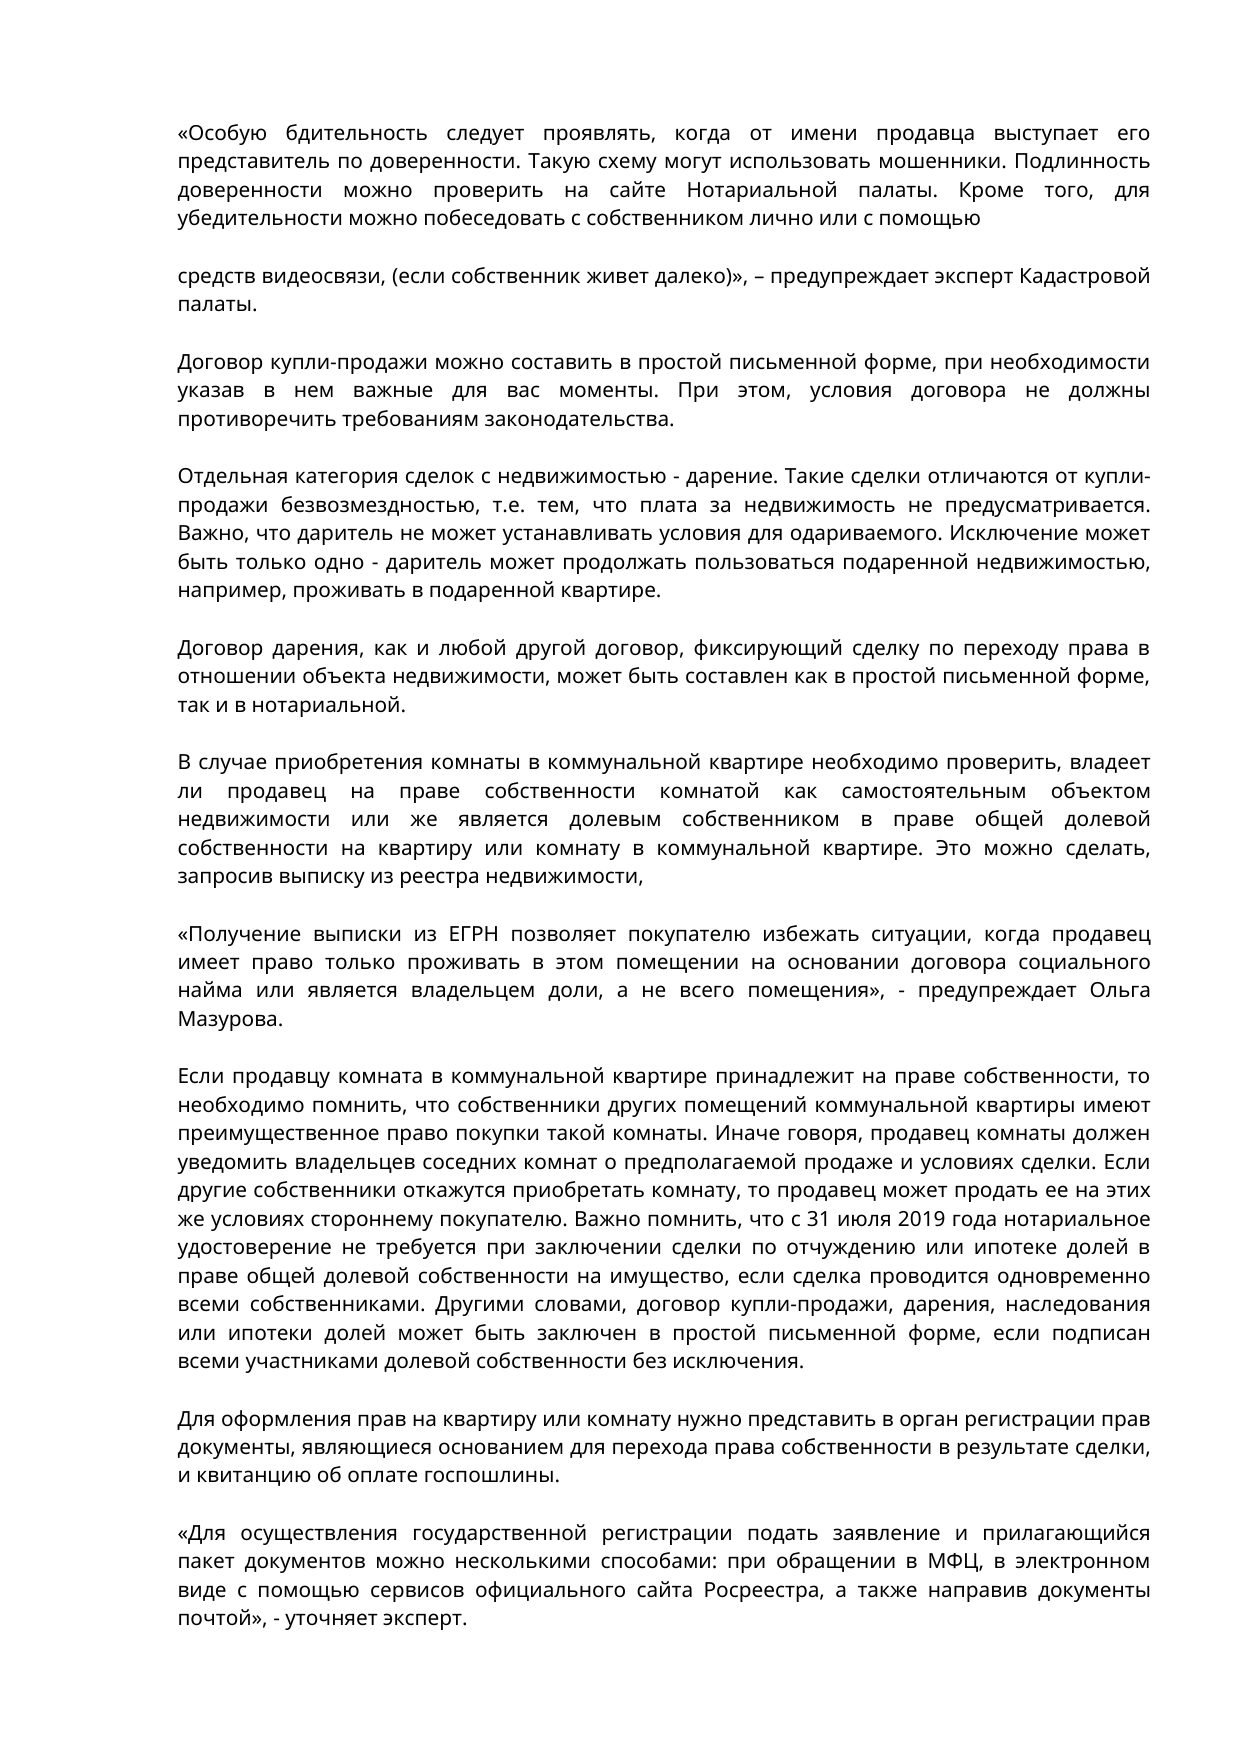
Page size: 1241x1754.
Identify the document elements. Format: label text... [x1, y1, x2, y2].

text Договор дарения, как и любой другой договор, фиксирующий сделку по переходу права в отношении объекта недвижимости, может быть составлен как в простой письменной форме, так и в нотариальной. [177, 633, 1152, 718]
text «Для осуществления государственной регистрации подать заявление и прилагающийся пакет документов можно несколькими способами: при обращении в МФЦ, в электронном виде с помощью сервисов официального сайта Росреестра, а также направив документы почтой», - уточняет эксперт. [177, 1518, 1152, 1632]
text «Особую бдительность следует проявлять, когда от имени продавца выступает его представитель по доверенности. Такую схему могут использовать мошенники. Подлинность доверенности можно проверить на сайте Нотариальной палаты. Кроме того, для убедительности можно побеседовать с собственником лично или с помощью [177, 118, 1152, 232]
text Для оформления прав на квартиру или комнату нужно представить в орган регистрации прав документы, являющиеся основанием для перехода права собственности в результате сделки, и квитанцию об оплате госпошлины. [177, 1404, 1152, 1489]
text Если продавцу комната в коммунальной квартире принадлежит на праве собственности, то необходимо помнить, что собственники других помещений коммунальной квартиры имеют преимущественное право покупки такой комнаты. Иначе говоря, продавец комнаты должен уведомить владельцев соседних комнат о предполагаемой продаже и условиях сделки. Если другие собственники откажутся приобретать комнату, то продавец может продать ее на этих же условиях стороннему покупателю. Важно помнить, что с 31 июля 2019 года нотариальное удостоверение не требуется при заключении сделки по отчуждению или ипотеке долей в праве общей долевой собственности на имущество, если сделка проводится одновременно всеми собственниками. Другими словами, договор купли-продажи, дарения, наследования или ипотеки долей может быть заключен в простой письменной форме, если подписан всеми участниками долевой собственности без исключения. [177, 1062, 1152, 1374]
text Договор купли-продажи можно составить в простой письменной форме, при необходимости указав в нем важные для вас моменты. При этом, условия договора не должны противоречить требованиям законодательства. [177, 347, 1152, 432]
text «Получение выписки из ЕГРН позволяет покупателю избежать ситуации, когда продавец имеет право только проживать в этом помещении на основании договора социального найма или является владельцем доли, а не всего помещения», - предупреждает Ольга Мазурова. [177, 919, 1152, 1032]
text В случае приобретения комнаты в коммунальной квартире необходимо проверить, владеет ли продавец на праве собственности комнатой как самостоятельным объектом недвижимости или же является долевым собственником в праве общей долевой собственности на квартиру или комнату в коммунальной квартире. Это можно сделать, запросив выписку из реестра недвижимости, [177, 747, 1152, 889]
text Отдельная категория сделок с недвижимостью - дарение. Такие сделки отличаются от купли-продажи безвозмездностью, т.е. тем, что плата за недвижимость не предусматривается. Важно, что даритель не может устанавливать условия для одариваемого. Исключение может быть только одно - даритель может продолжать пользоваться подаренной недвижимостью, например, проживать в подаренной квартире. [177, 462, 1152, 604]
text средств видеосвязи, (если собственник живет далеко)», – предупреждает эксперт Кадастровой палаты. [177, 261, 1152, 318]
